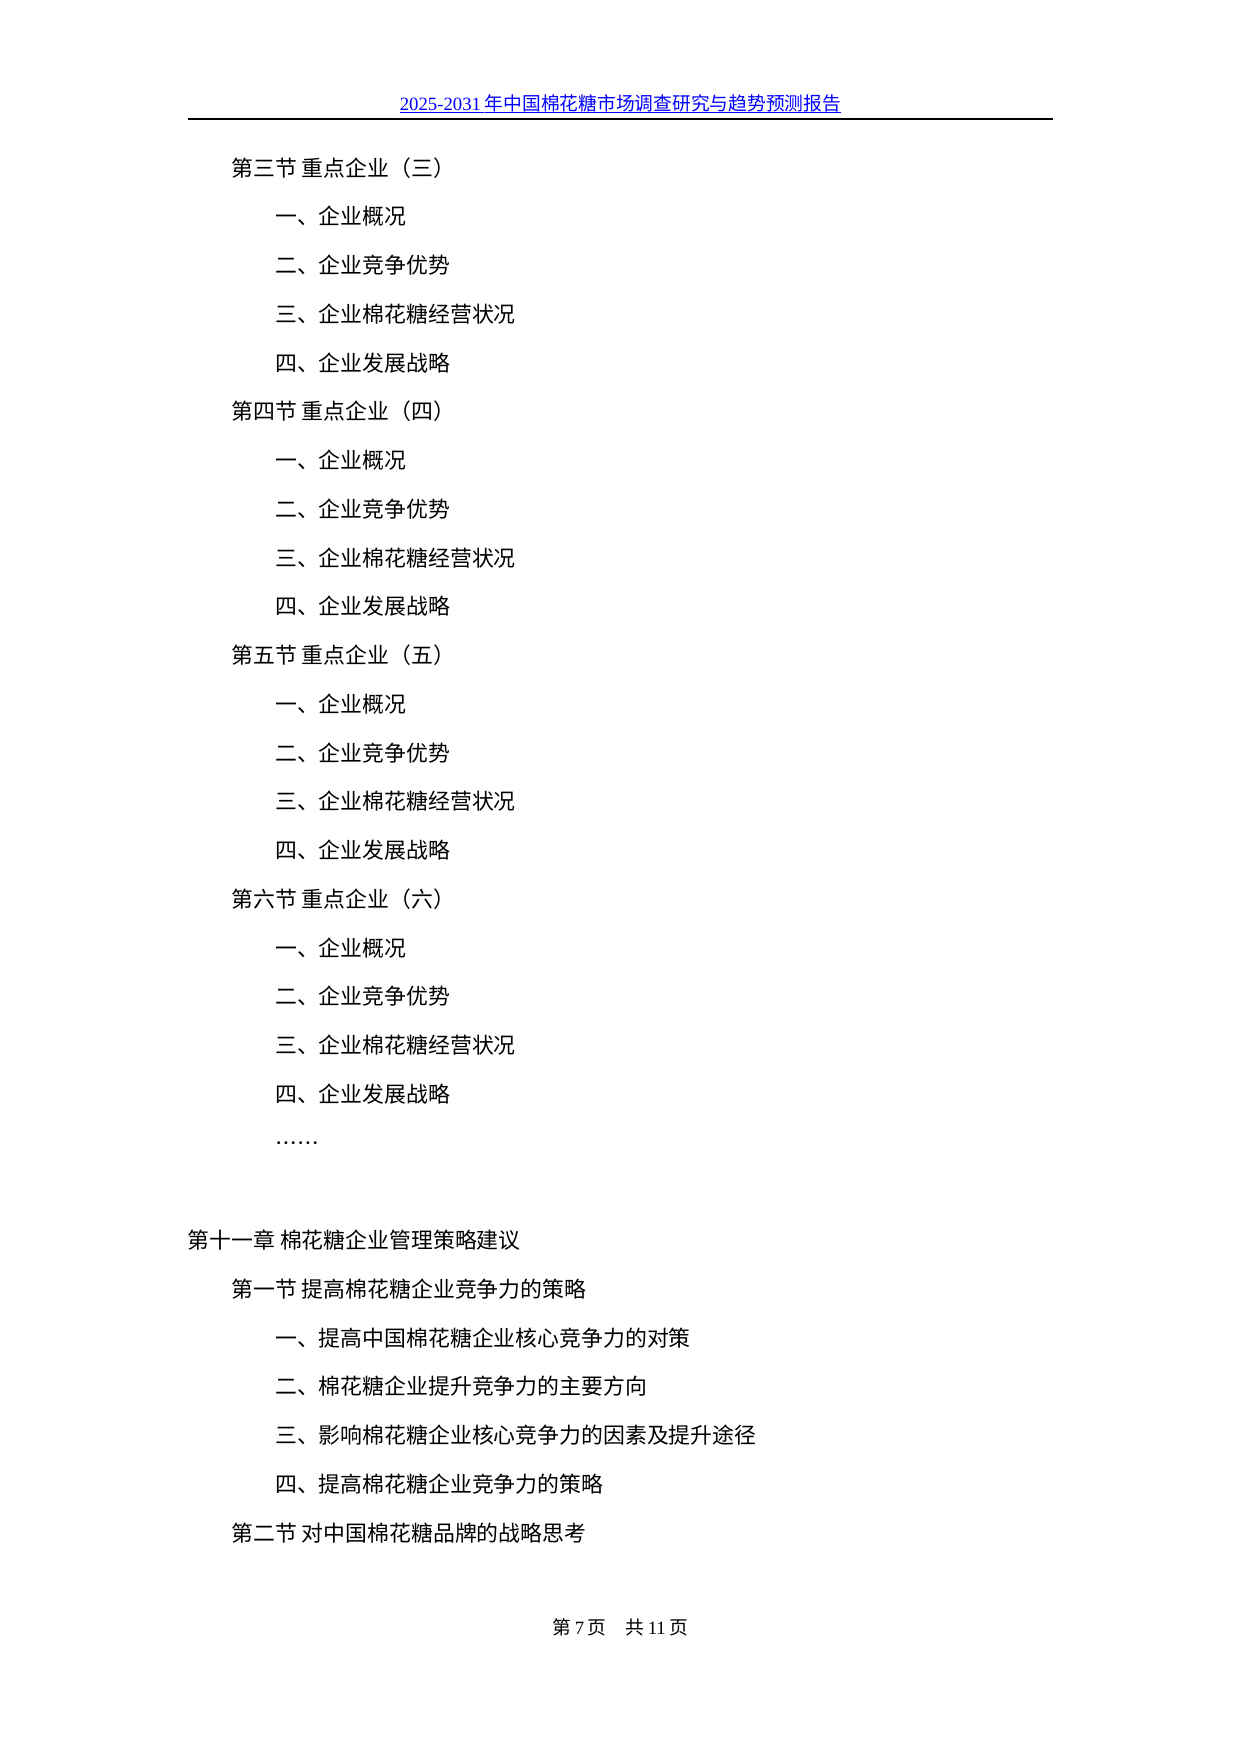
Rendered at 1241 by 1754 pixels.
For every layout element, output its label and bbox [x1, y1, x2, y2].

text [187, 150, 1053, 1548]
